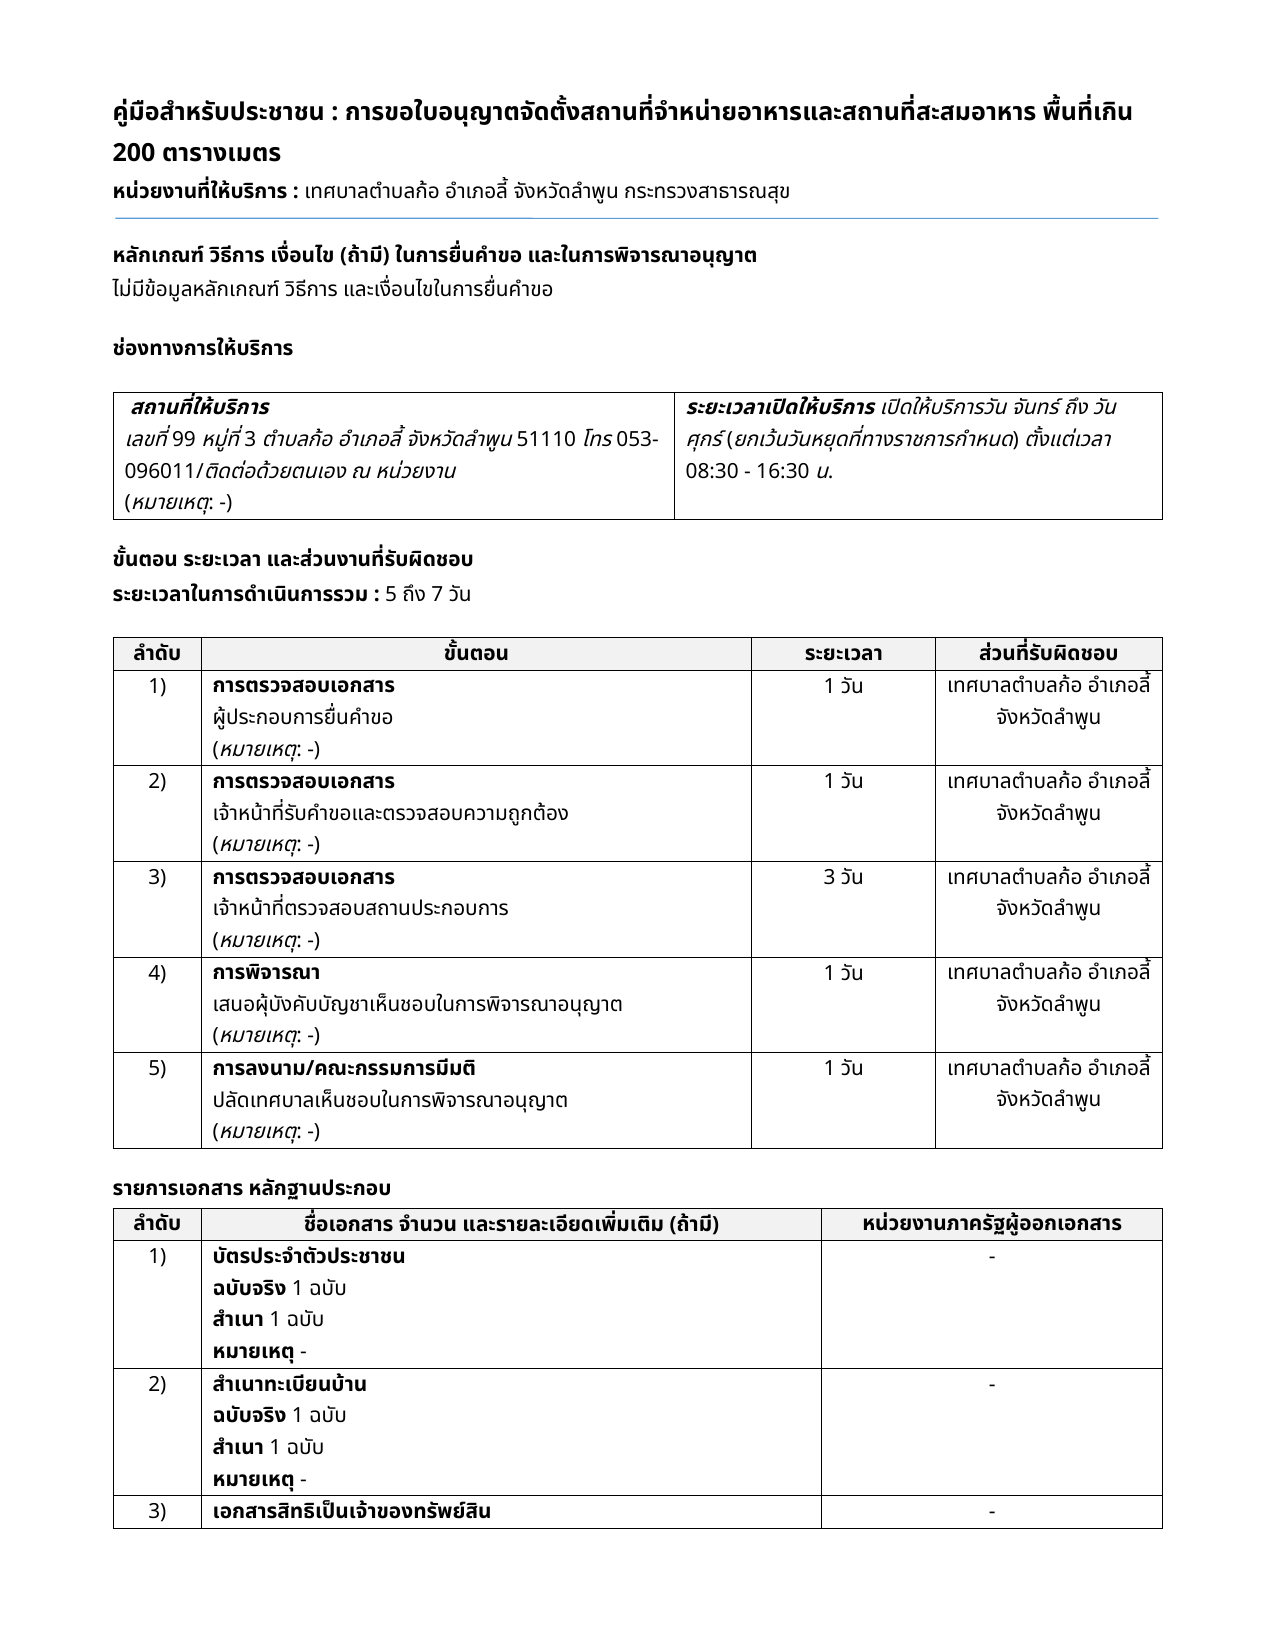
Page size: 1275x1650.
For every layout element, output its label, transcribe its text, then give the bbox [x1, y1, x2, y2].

text ไม่มีข้อมูลหลักเกณฑ์ วิธีการ และเงื่อนไขในการยื่นคำขอ [112, 275, 1162, 306]
table_cell การตรวจสอบเอกสาร ผู้ประกอบการยื่นคำขอ (หมายเหตุ: -) [202, 671, 751, 765]
table_cell 1 วัน [752, 766, 935, 861]
table_header ส่วนที่รับผิดชอบ [936, 638, 1162, 670]
table_header ชื่อเอกสาร จำนวน และรายละเอียดเพิ่มเติม (ถ้ามี) [202, 1209, 821, 1240]
text รายการเอกสาร หลักฐานประกอบ [112, 1174, 1162, 1205]
table_header ระยะเวลา [752, 638, 935, 670]
table_cell 1) [114, 671, 201, 765]
table_cell 3) [114, 862, 201, 957]
text หน่วยงานที่ให้บริการ : เทศบาลตำบลก้อ อำเภอลี้ จังหวัดลำพูน กระทรวงสาธารณสุข [112, 176, 1162, 207]
table_header ลำดับ [114, 1209, 201, 1240]
table_cell เทศบาลตำบลก้อ อำเภอลี้ จังหวัดลำพูน [936, 671, 1162, 765]
table_cell 2) [114, 1369, 201, 1495]
table_header หน่วยงานภาครัฐผู้ออกเอกสาร [822, 1209, 1162, 1240]
table_cell - [822, 1241, 1162, 1368]
text หลักเกณฑ์ วิธีการ เงื่อนไข (ถ้ามี) ในการยื่นคำขอ และในการพิจารณาอนุญาต [112, 241, 1162, 272]
table_cell 5) [114, 1053, 201, 1148]
table_cell - [822, 1369, 1162, 1495]
table_cell เทศบาลตำบลก้อ อำเภอลี้ จังหวัดลำพูน [936, 862, 1162, 957]
table_cell การพิจารณา เสนอผุ้บังคับบัญชาเห็นชอบในการพิจารณาอนุญาต (หมายเหตุ: -) [202, 958, 751, 1052]
text ขั้นตอน ระยะเวลา และส่วนงานที่รับผิดชอบ [112, 545, 1162, 576]
table_cell 1 วัน [752, 1053, 935, 1148]
table_cell 1 วัน [752, 958, 935, 1052]
text ช่องทางการให้บริการ [112, 333, 1162, 365]
table_header ลำดับ [114, 638, 201, 670]
table_header สถานที่ให้บริการ เลขที่ 99 หมู่ที่ 3 ตำบลก้อ อำเภอลี้ จังหวัดลำพูน 51110 โทร 053-096011/ติดต่อด้วยตนเอง ณ หน่วยงาน (หมายเหตุ: -) [114, 393, 674, 519]
table_header ขั้นตอน [202, 638, 751, 670]
table_cell 1 วัน [752, 671, 935, 765]
text ระยะเวลาในการดำเนินการรวม : 5 ถึง 7 วัน [112, 579, 1162, 610]
table_cell บัตรประจำตัวประชาชน ฉบับจริง 1 ฉบับ สำเนา 1 ฉบับ - [202, 1241, 821, 1368]
table_cell 3 วัน [752, 862, 935, 957]
table_cell เทศบาลตำบลก้อ อำเภอลี้ จังหวัดลำพูน [936, 1053, 1162, 1148]
table_header ระยะเวลาเปิดให้บริการ เปิดให้บริการวัน จันทร์ ถึง วันศุกร์ (ยกเว้นวันหยุดที่ทางราชการกำหนด) ตั้งแต่เวลา 08:30 - 16:30 น. [675, 393, 1162, 519]
text คู่มือสำหรับประชาชน : การขอใบอนุญาตจัดตั้งสถานที่จำหน่ายอาหารและสถานที่สะสมอาหาร พื้นที่เกิน 200 ตารางเมตร [112, 94, 1162, 173]
table_cell การตรวจสอบเอกสาร เจ้าหน้าที่ตรวจสอบสถานประกอบการ (หมายเหตุ: -) [202, 862, 751, 957]
table_cell - [822, 1496, 1162, 1528]
table_cell 2) [114, 766, 201, 861]
table_cell 1) [114, 1241, 201, 1368]
table_cell สำเนาทะเบียนบ้าน ฉบับจริง 1 ฉบับ สำเนา 1 ฉบับ - [202, 1369, 821, 1495]
table_cell เทศบาลตำบลก้อ อำเภอลี้ จังหวัดลำพูน [936, 958, 1162, 1052]
table_cell การลงนาม/คณะกรรมการมีมติ ปลัดเทศบาลเห็นชอบในการพิจารณาอนุญาต (หมายเหตุ: -) [202, 1053, 751, 1148]
table_cell 4) [114, 958, 201, 1052]
table_cell การตรวจสอบเอกสาร เจ้าหน้าที่รับคำขอและตรวจสอบความถูกต้อง (หมายเหตุ: -) [202, 766, 751, 861]
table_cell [202, 1496, 821, 1528]
table_cell เทศบาลตำบลก้อ อำเภอลี้ จังหวัดลำพูน [936, 766, 1162, 861]
table_cell 3) [114, 1496, 201, 1528]
